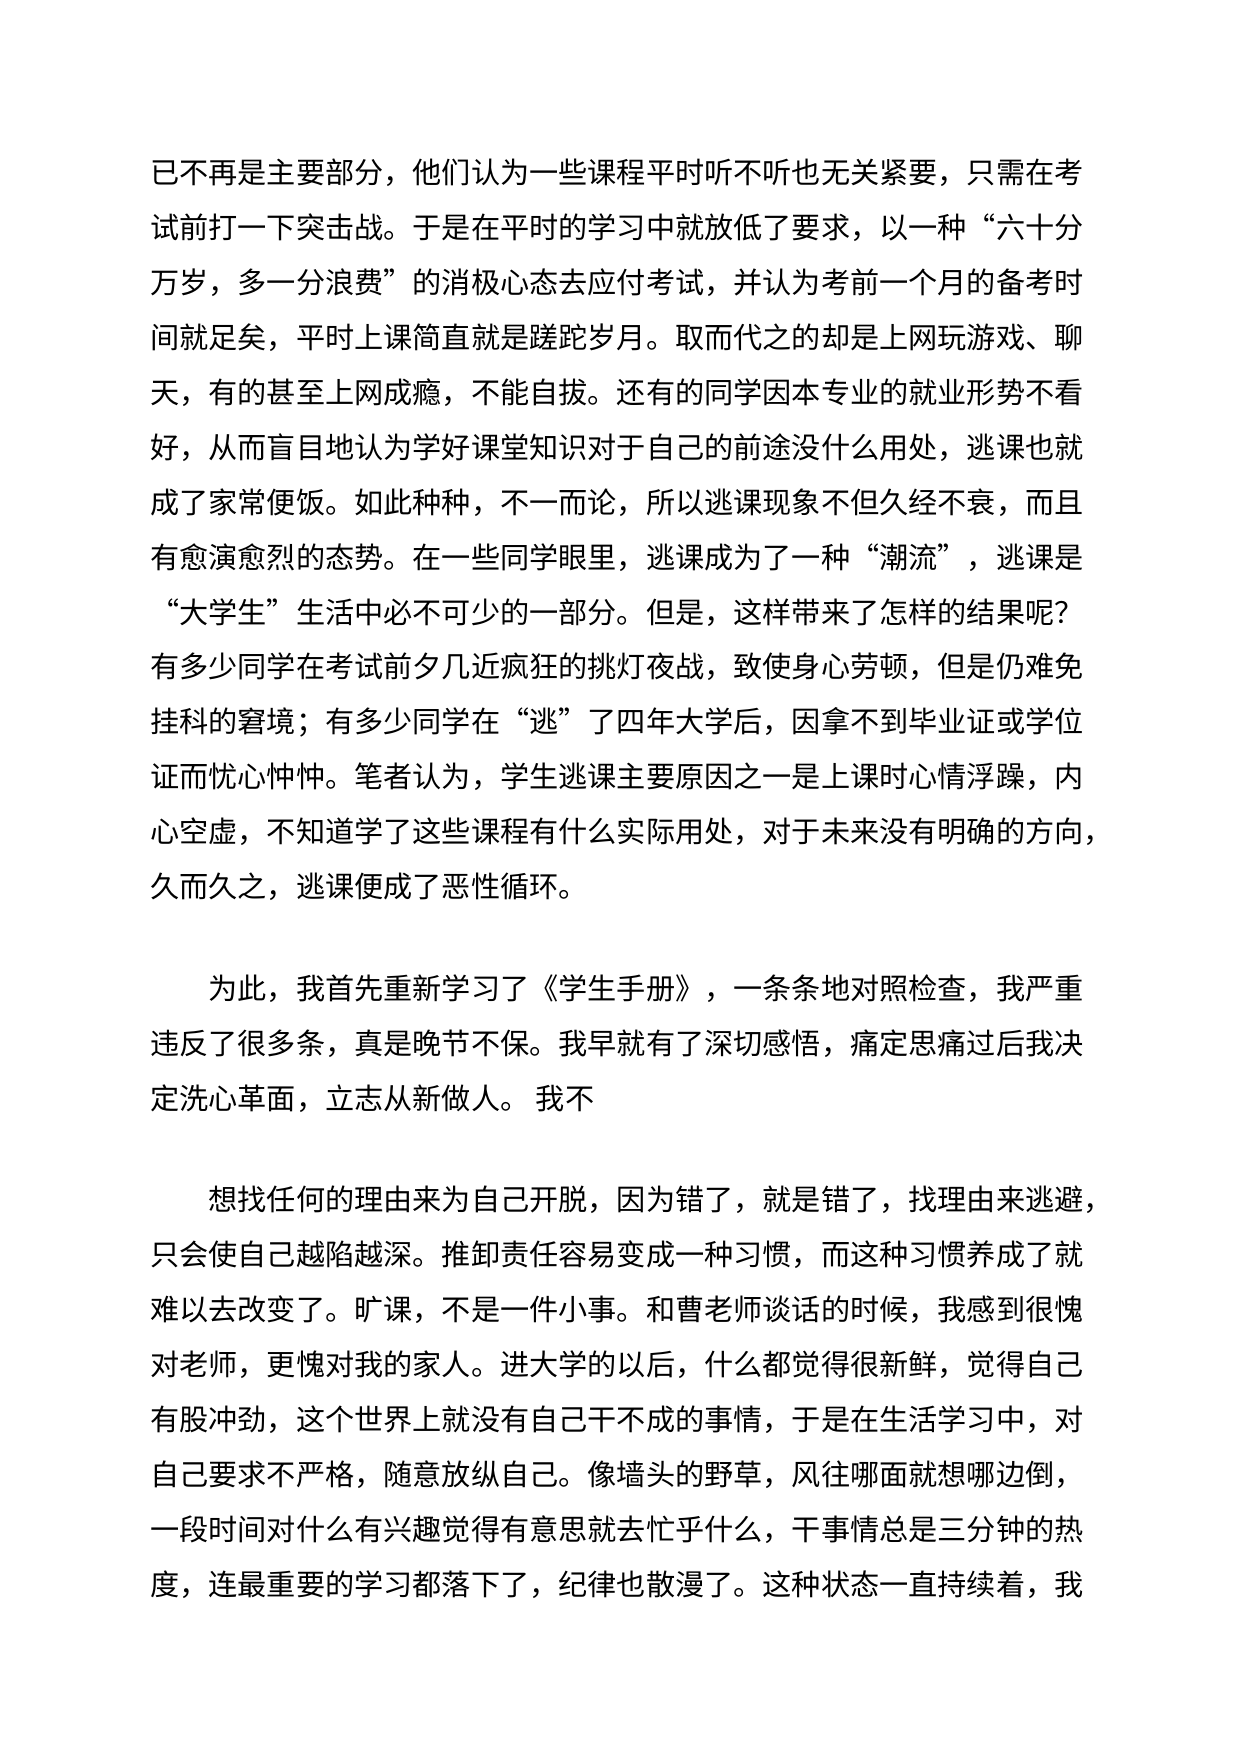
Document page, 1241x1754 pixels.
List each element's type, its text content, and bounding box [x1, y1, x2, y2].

text 为此，我首先重新学习了《学生手册》，一条条地对照检查，我严重违反了很多条，真是晚节不保。我早就有了深切感悟，痛定思痛过后我决定洗心革面，立志从新做人。 我不 [150, 965, 1090, 1117]
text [150, 150, 1090, 906]
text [150, 1177, 1090, 1603]
